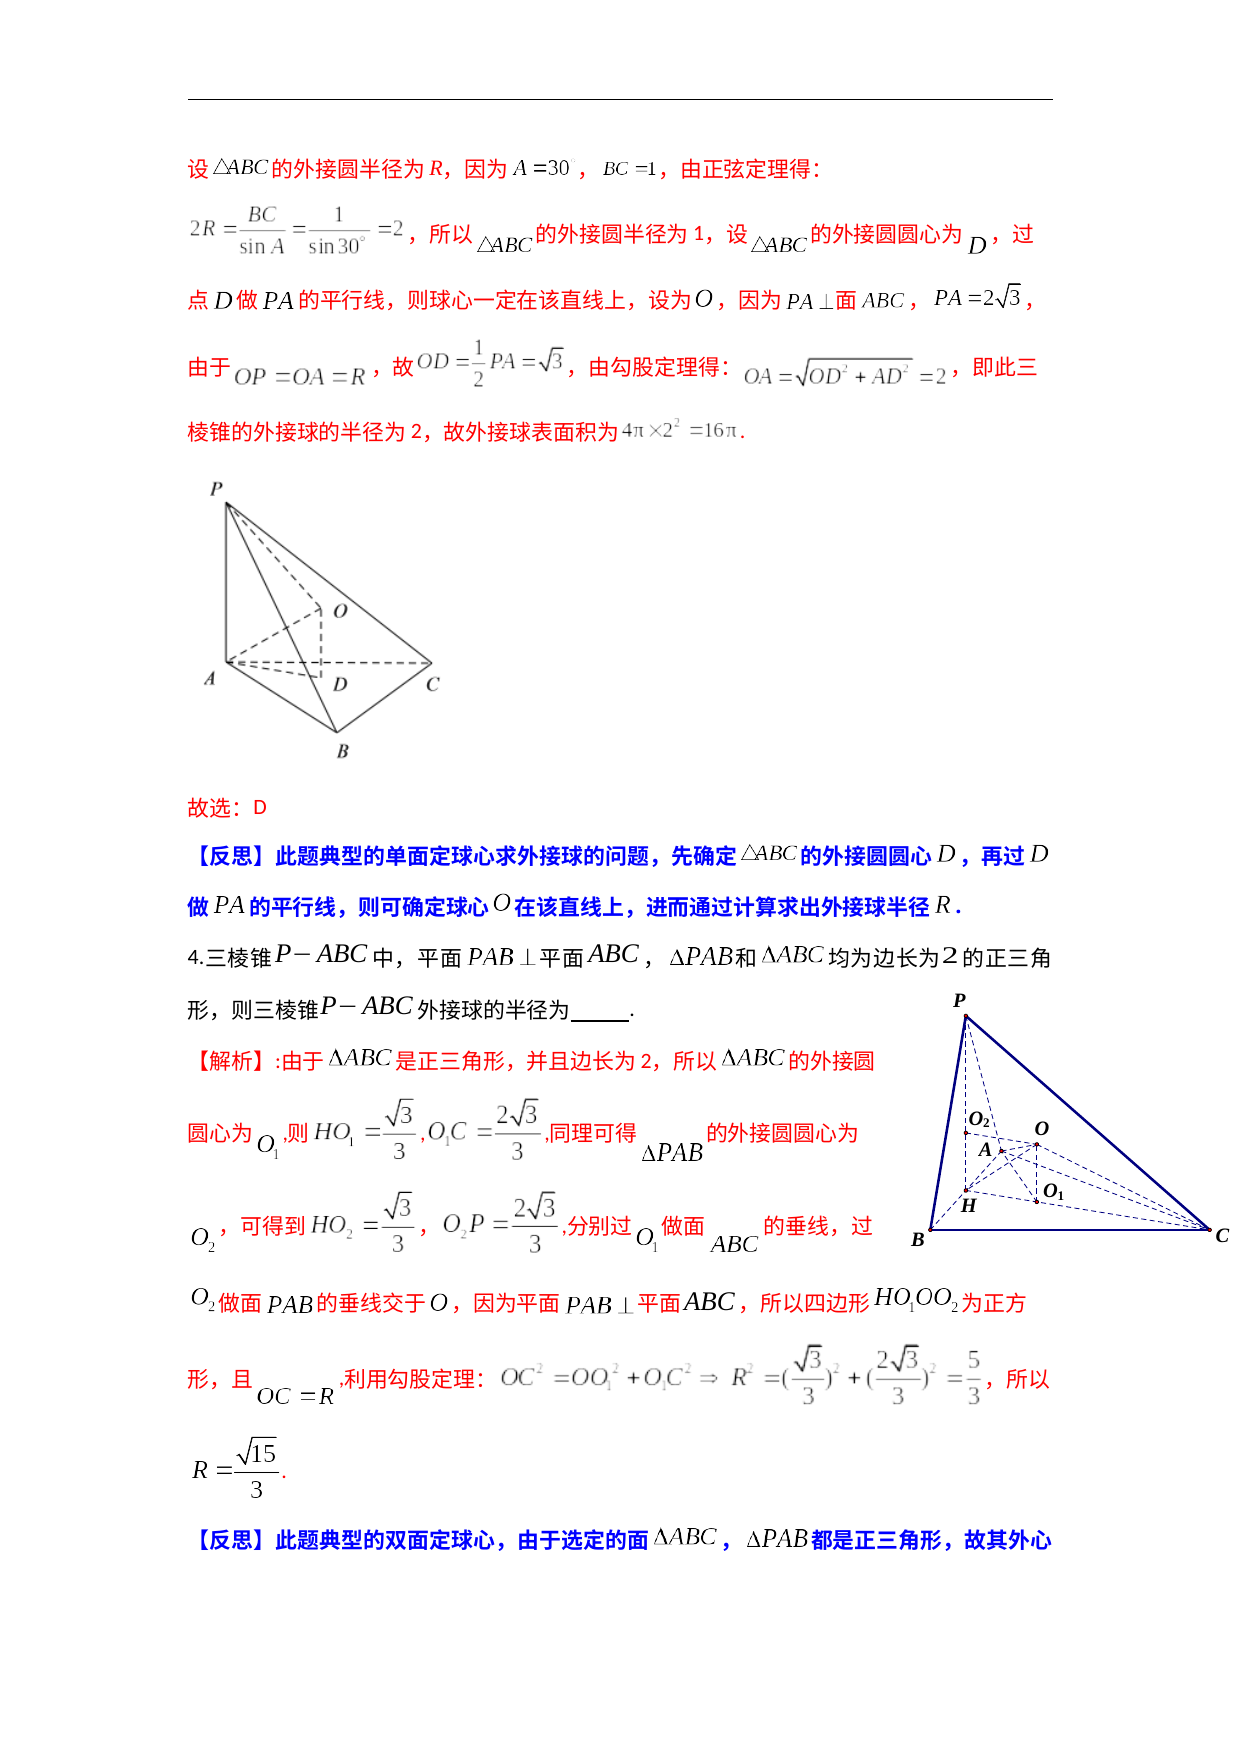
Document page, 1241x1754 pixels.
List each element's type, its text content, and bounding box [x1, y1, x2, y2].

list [187, 1522, 1053, 1557]
text 【解析】:由于是正三角形，并且边长为2，所以的外接圆圆心为,则,,同理可得的外接圆圆心为，可得到，,分别过做面的垂线，过做面的垂线交于，因为平面平面，所以四边形为正方形，且,利用勾股定理：，所以. [187, 1042, 1053, 1508]
text 故选：D [187, 791, 1053, 823]
list 4.三棱锥中，平面平面，和均为边长为的正三角形，则三棱锥外接球的半径为 . [187, 939, 1053, 1027]
text 设的外接圆半径为R，因为，，由正弦定理得：，所以的外接圆半径为1，设的外接圆圆心为，过点做的平行线，则球心一定在该直线上，设为，因为面，，由于，故，由勾股定理得：，即此三棱锥的外接球的半径为2，故外接球表面积为. [187, 150, 1053, 448]
text 【反思】此题典型的单面定球心求外接球的问题，先确定的外接圆圆心，再过做的平行线，则可确定球心在该直线上，进而通过计算求出外接球半径. [187, 838, 1053, 923]
picture [187, 463, 459, 778]
